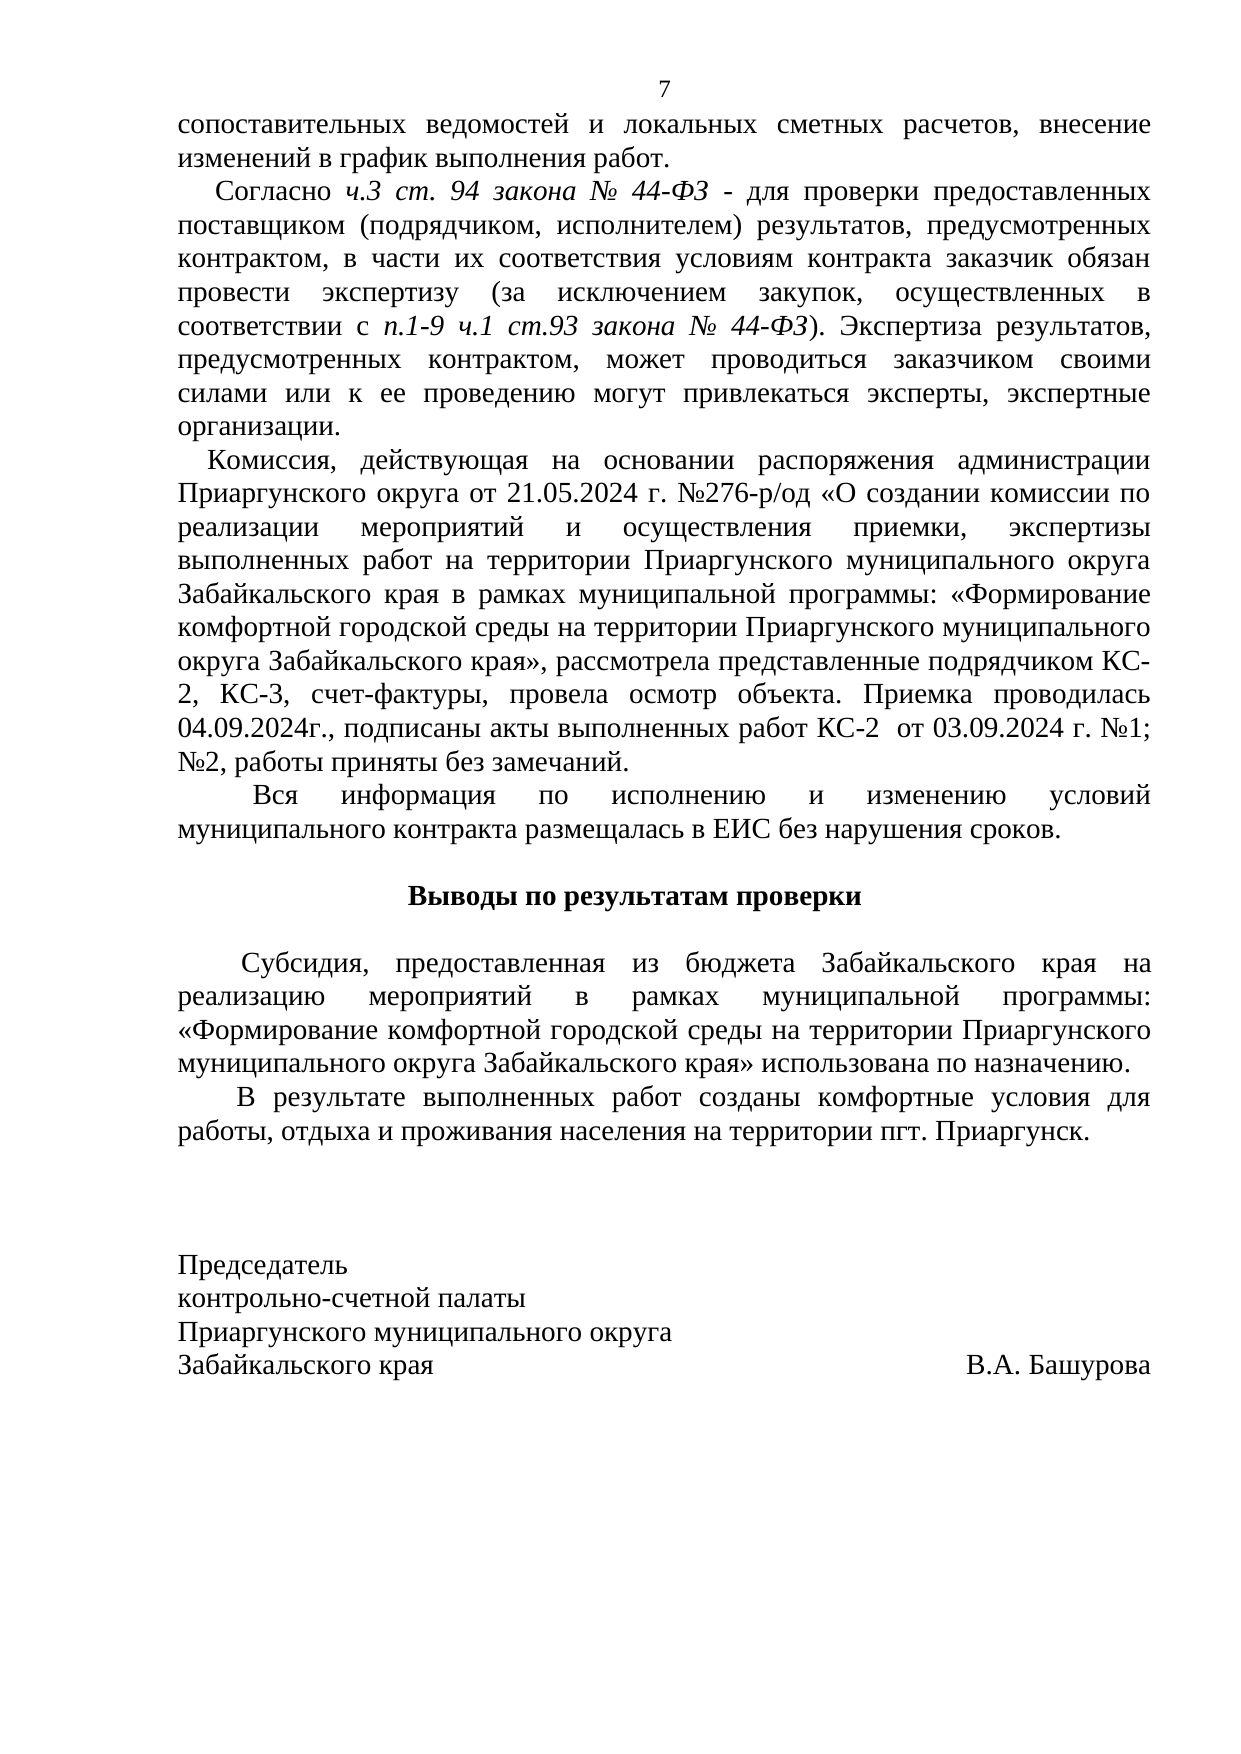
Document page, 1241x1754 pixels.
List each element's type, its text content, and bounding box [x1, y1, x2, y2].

text Вся информация по исполнению и изменению условий муниципального контракта размещалась в ЕИС без нарушения сроков. [177, 777, 1152, 844]
text контрольно-счетной палаты [177, 1280, 1152, 1314]
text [177, 106, 1152, 173]
text Согласно ч.3 ст. 94 закона № 44-ФЗ - для проверки предоставленных поставщиком (подрядчиком, исполнителем) результатов, предусмотренных контрактом, в части их соответствия условиям контракта заказчик обязан провести экспертизу (за исключением закупок, осуществленных в соответствии с п.1-9 ч.1 ст.93 закона № 44-ФЗ). Экспертиза результатов, предусмотренных контрактом, может проводиться заказчиком своими силами или к ее проведению могут привлекаться эксперты, экспертные организации. [177, 173, 1152, 442]
text Выводы по результатам проверки [177, 878, 1092, 911]
text Председатель [177, 1247, 1152, 1280]
text Приаргунского муниципального округа [177, 1314, 1152, 1347]
text В результате выполненных работ созданы комфортные условия для работы, отдыха и проживания населения на территории пгт. Приаргунск. [177, 1079, 1152, 1146]
text Субсидия, предоставленная из бюджета Забайкальского края на реализацию мероприятий в рамках муниципальной программы: «Формирование комфортной городской среды на территории Приаргунского муниципального округа Забайкальского края» использована по назначению. [177, 945, 1152, 1079]
text Забайкальского края В.А. Башурова [177, 1347, 1152, 1381]
text Комиссия, действующая на основании распоряжения администрации Приаргунского округа от 21.05.2024 г. №276-р/од «О создании комиссии по реализации мероприятий и осуществления приемки, экспертизы выполненных работ на территории Приаргунского муниципального округа Забайкальского края в рамках муниципальной программы: «Формирование комфортной городской среды на территории Приаргунского муниципального округа Забайкальского края», рассмотрела представленные подрядчиком КС-2, КС-3, счет-фактуры, провела осмотр объекта. Приемка проводилась 04.09.2024г., подписаны акты выполненных работ КС-2 от 03.09.2024 г. №1; №2, работы приняты без замечаний. [177, 442, 1152, 777]
